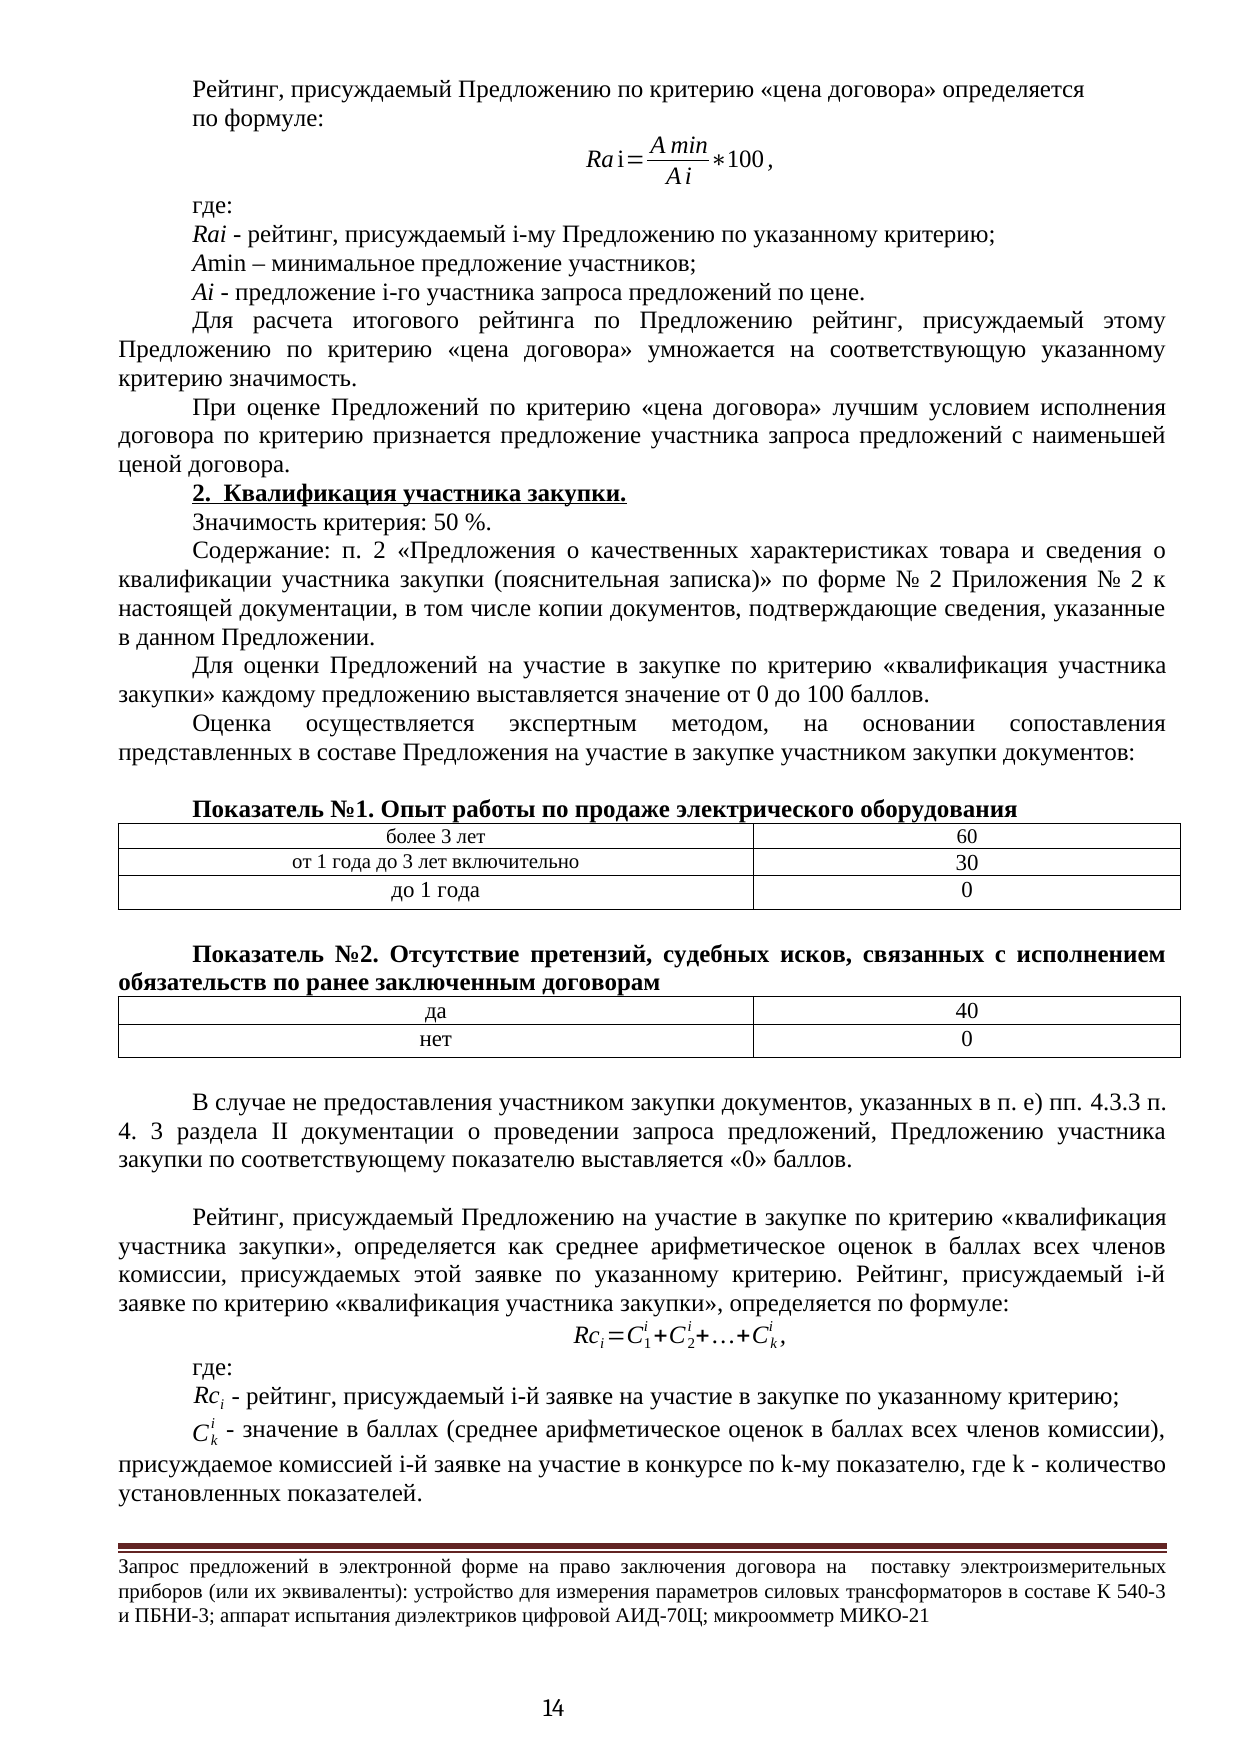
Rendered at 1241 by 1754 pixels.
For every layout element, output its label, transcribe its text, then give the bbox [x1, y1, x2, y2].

text Amin – минимальное предложение участников; [118, 248, 1167, 277]
text где: [118, 190, 1167, 219]
text Значимость критерия: 50 %. [118, 507, 1167, 535]
table_cell до 1 года [119, 876, 753, 909]
table_cell 0 [754, 1025, 1180, 1057]
text 2. Квалификация участника закупки. [118, 478, 1167, 507]
table_cell 30 [754, 849, 1180, 875]
text Для оценки Предложений на участие в закупке по критерию «квалификация участника закупки» каждому предложению выставляется значение от 0 до 100 баллов. [118, 650, 1167, 708]
text где: [118, 1352, 1167, 1381]
text Рейтинг, присуждаемый Предложению по критерию «цена договора» определяется [118, 74, 1167, 103]
text Rai - рейтинг, присуждаемый i-му Предложению по указанному критерию; [118, 219, 1167, 248]
table_cell 0 [754, 876, 1180, 909]
text Показатель №1. Опыт работы по продаже электрического оборудования [118, 794, 1167, 823]
text - значение в баллах (среднее арифметическое оценок в баллах всех членов комиссии), присуждаемое комиссией i-й заявке на участие в конкурсе по k-му показателю, где k - количество установленных показателей. [118, 1414, 1167, 1507]
text по формуле: [118, 103, 1167, 131]
text Рейтинг, присуждаемый Предложению на участие в закупке по критерию «квалификация участника закупки», определяется как среднее арифметическое оценок в баллах всех членов комиссии, присуждаемых этой заявке по указанному критерию. Рейтинг, присуждаемый i-й заявке по критерию «квалификация участника закупки», определяется по формуле: [118, 1202, 1167, 1317]
table_cell от 1 года до 3 лет включительно [119, 849, 753, 875]
text Показатель №2. Отсутствие претензий, судебных исков, связанных с исполнением обязательств по ранее заключенным договорам [118, 939, 1167, 996]
text При оценке Предложений по критерию «цена договора» лучшим условием исполнения договора по критерию признается предложение участника запроса предложений с наименьшей ценой договора. [118, 392, 1167, 478]
table_header 40 [754, 997, 1180, 1024]
table_cell нет [119, 1025, 753, 1057]
table_header 60 [754, 824, 1180, 848]
text Оценка осуществляется экспертным методом, на основании сопоставления представленных в составе Предложения на участие в закупке участником закупки документов: [118, 708, 1167, 765]
text Ai - предложение i-го участника запроса предложений по цене. [118, 277, 1167, 305]
text Содержание: п. 2 «Предложения о качественных характеристиках товара и сведения о квалификации участника закупки (пояснительная записка)» по форме № 2 Приложения № 2 к настоящей документации, в том числе копии документов, подтверждающие сведения, указанные в данном Предложении. [118, 535, 1167, 650]
table_header более 3 лет [119, 824, 753, 848]
text - рейтинг, присуждаемый i-й заявке на участие в закупке по указанному критерию; [118, 1381, 1167, 1414]
text Для расчета итогового рейтинга по Предложению рейтинг, присуждаемый этому Предложению по критерию «цена договора» умножается на соответствующую указанному критерию значимость. [118, 305, 1167, 392]
text В случае не предоставления участником закупки документов, указанных в п. е) пп. 4.3.3 п. 4. 3 раздела II документации о проведении запроса предложений, Предложению участника закупки по соответствующему показателю выставляется «0» баллов. [118, 1087, 1167, 1173]
table_header да [119, 997, 753, 1024]
